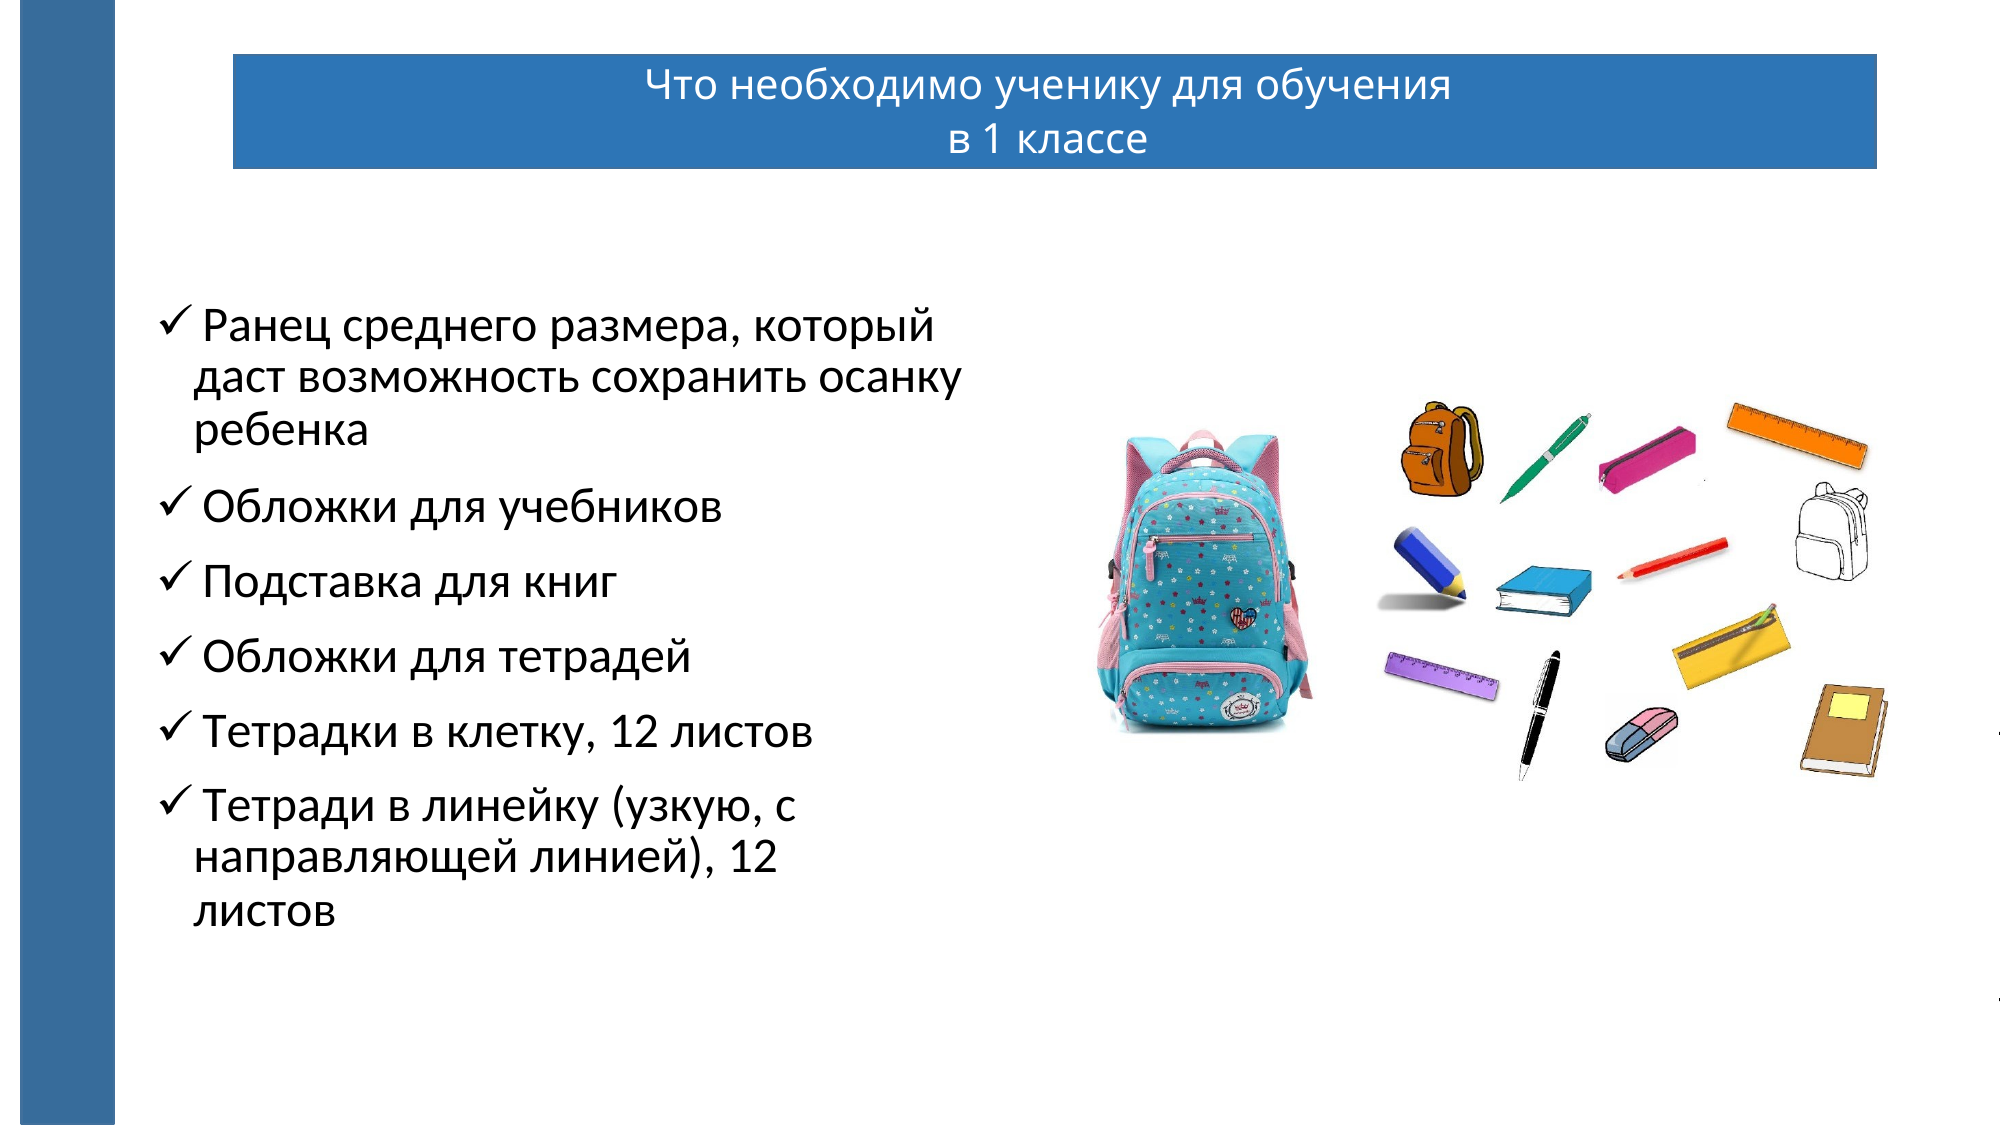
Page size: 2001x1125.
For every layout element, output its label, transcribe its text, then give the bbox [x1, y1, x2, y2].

list Обложки для учебников [156, 474, 1033, 535]
list Обложки для тетрадей [156, 624, 1033, 685]
picture [1375, 394, 1889, 787]
subtitle Тетрадки в клетку, 12 листов [156, 699, 1033, 760]
picture [1087, 425, 1318, 743]
subtitle Ранец среднего размера, который даст возможность сохранить осанку ребенка [156, 299, 1029, 458]
list Тетради в линейку (узкую, с направляющей линией), 12 листов [156, 779, 932, 938]
subtitle Подставка для книг [156, 549, 1033, 610]
